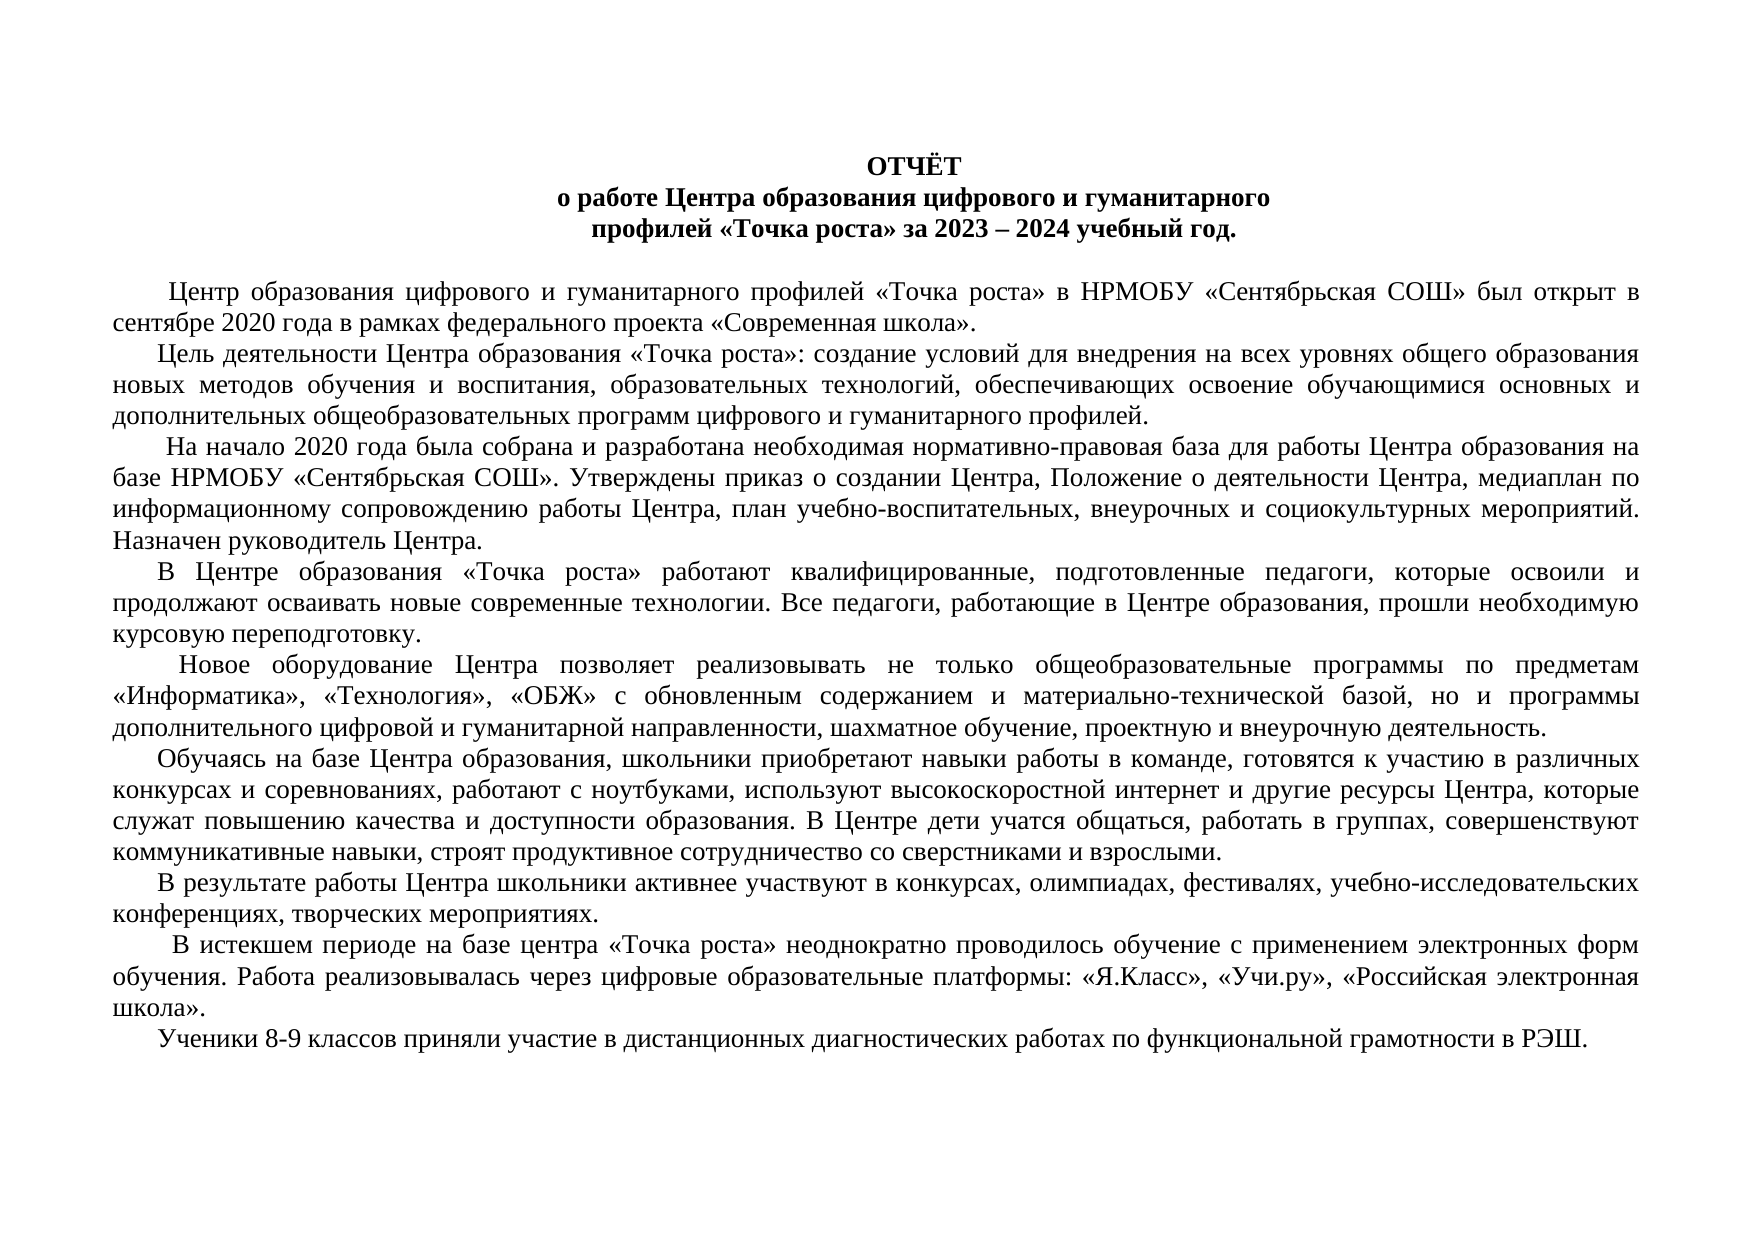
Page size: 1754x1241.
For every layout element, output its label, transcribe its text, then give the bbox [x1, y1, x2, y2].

text ОТЧЁТ [112, 150, 1641, 181]
text В истекшем периоде на базе центра «Точка роста» неоднократно проводилось обучение с применением электронных форм обучения. Работа реализовывалась через цифровые образовательные платформы: «Я.Класс», «Учи.ру», «Российская электронная школа». [112, 929, 1641, 1022]
text профилей «Точка роста» за 2023 – 2024 учебный год. [112, 212, 1641, 243]
text Цель деятельности Центра образования «Точка роста»: создание условий для внедрения на всех уровнях общего образования новых методов обучения и воспитания, образовательных технологий, обеспечивающих освоение обучающимися основных и дополнительных общеобразовательных программ цифрового и гуманитарного профилей. [112, 337, 1641, 430]
text На начало 2020 года была собрана и разработана необходимая нормативно-правовая база для работы Центра образования на базе НРМОБУ «Сентябрьская СОШ». Утверждены приказ о создании Центра, Положение о деятельности Центра, медиаплан по информационному сопровождению работы Центра, план учебно-воспитательных, внеурочных и социокультурных мероприятий. Назначен руководитель Центра. [112, 430, 1641, 555]
text Обучаясь на базе Центра образования, школьники приобретают навыки работы в команде, готовятся к участию в различных конкурсах и соревнованиях, работают с ноутбуками, используют высокоскоростной интернет и другие ресурсы Центра, которые служат повышению качества и доступности образования. В Центре дети учатся общаться, работать в группах, совершенствуют коммуникативные навыки, строят продуктивное сотрудничество со сверстниками и взрослыми. [112, 742, 1641, 866]
text Ученики 8-9 классов приняли участие в дистанционных диагностических работах по функциональной грамотности в РЭШ. [112, 1022, 1641, 1053]
text Центр образования цифрового и гуманитарного профилей «Точка роста» в НРМОБУ «Сентябрьская СОШ» был открыт в сентябре 2020 года в рамках федерального проекта «Современная школа». [112, 274, 1641, 337]
text Новое оборудование Центра позволяет реализовывать не только общеобразовательные программы по предметам «Информатика», «Технология», «ОБЖ» с обновленным содержанием и материально-технической базой, но и программы дополнительного цифровой и гуманитарной направленности, шахматное обучение, проектную и внеурочную деятельность. [112, 648, 1641, 742]
text В Центре образования «Точка роста» работают квалифицированные, подготовленные педагоги, которые освоили и продолжают осваивать новые современные технологии. Все педагоги, работающие в Центре образования, прошли необходимую курсовую переподготовку. [112, 555, 1641, 648]
text о работе Центра образования цифрового и гуманитарного [112, 181, 1641, 212]
text В результате работы Центра школьники активнее участвуют в конкурсах, олимпиадах, фестивалях, учебно-исследовательских конференциях, творческих мероприятиях. [112, 866, 1641, 929]
